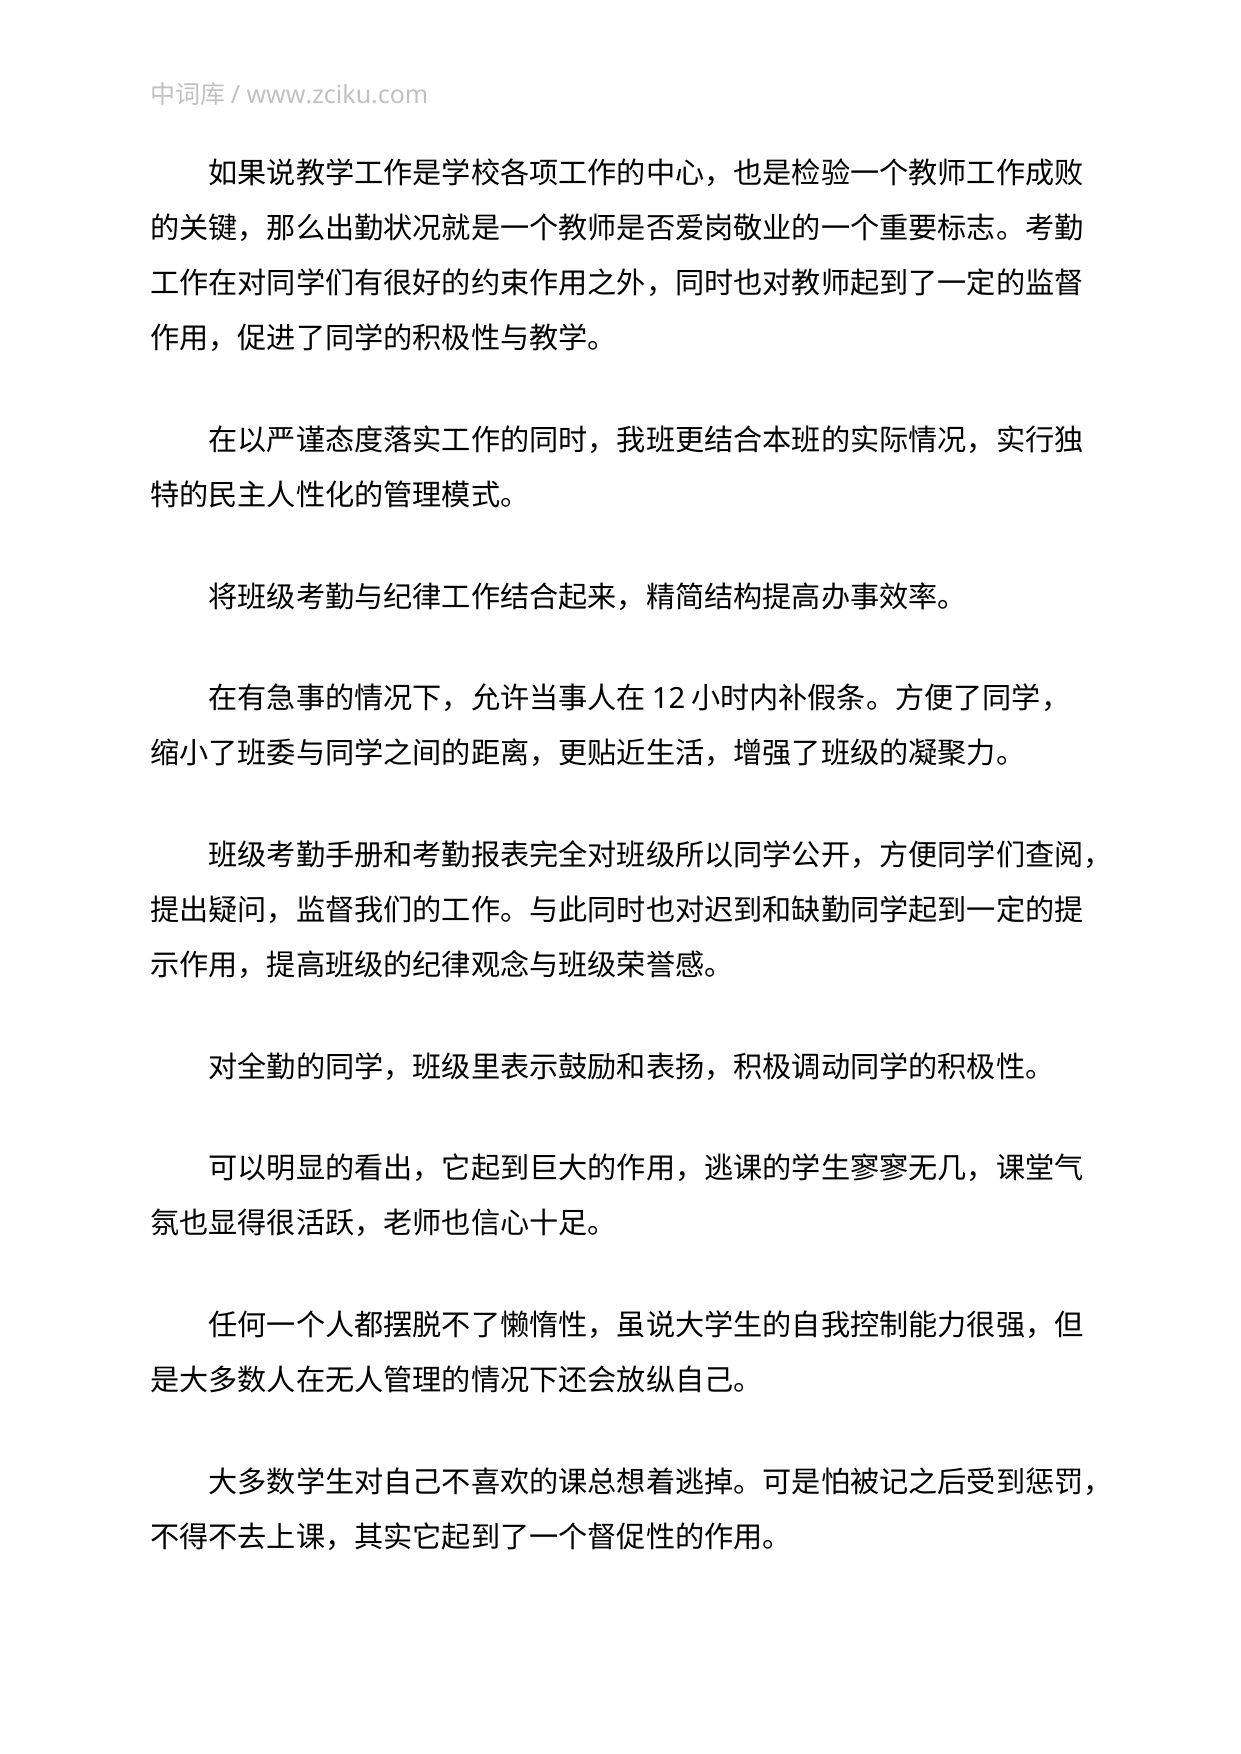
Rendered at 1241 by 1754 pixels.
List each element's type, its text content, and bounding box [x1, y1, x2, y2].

text 将班级考勤与纪律工作结合起来，精简结构提高办事效率。 [150, 573, 1090, 615]
text 如果说教学工作是学校各项工作的中心，也是检验一个教师工作成败的关键，那么出勤状况就是一个教师是否爱岗敬业的一个重要标志。考勤工作在对同学们有很好的约束作用之外，同时也对教师起到了一定的监督作用，促进了同学的积极性与教学。 [150, 150, 1090, 357]
text 任何一个人都摆脱不了懒惰性，虽说大学生的自我控制能力很强，但是大多数人在无人管理的情况下还会放纵自己。 [150, 1302, 1090, 1399]
text 可以明显的看出，它起到巨大的作用，逃课的学生寥寥无几，课堂气氛也显得很活跃，老师也信心十足。 [150, 1145, 1090, 1242]
text 在以严谨态度落实工作的同时，我班更结合本班的实际情况，实行独特的民主人性化的管理模式。 [150, 416, 1090, 514]
text 对全勤的同学，班级里表示鼓励和表扬，积极调动同学的积极性。 [150, 1043, 1090, 1086]
text 班级考勤手册和考勤报表完全对班级所以同学公开，方便同学们查阅，提出疑问，监督我们的工作。与此同时也对迟到和缺勤同学起到一定的提示作用，提高班级的纪律观念与班级荣誉感。 [150, 832, 1090, 984]
text 在有急事的情况下，允许当事人在12小时内补假条。方便了同学，缩小了班委与同学之间的距离，更贴近生活，增强了班级的凝聚力。 [150, 675, 1090, 772]
text 大多数学生对自己不喜欢的课总想着逃掉。可是怕被记之后受到惩罚，不得不去上课，其实它起到了一个督促性的作用。 [150, 1458, 1090, 1556]
